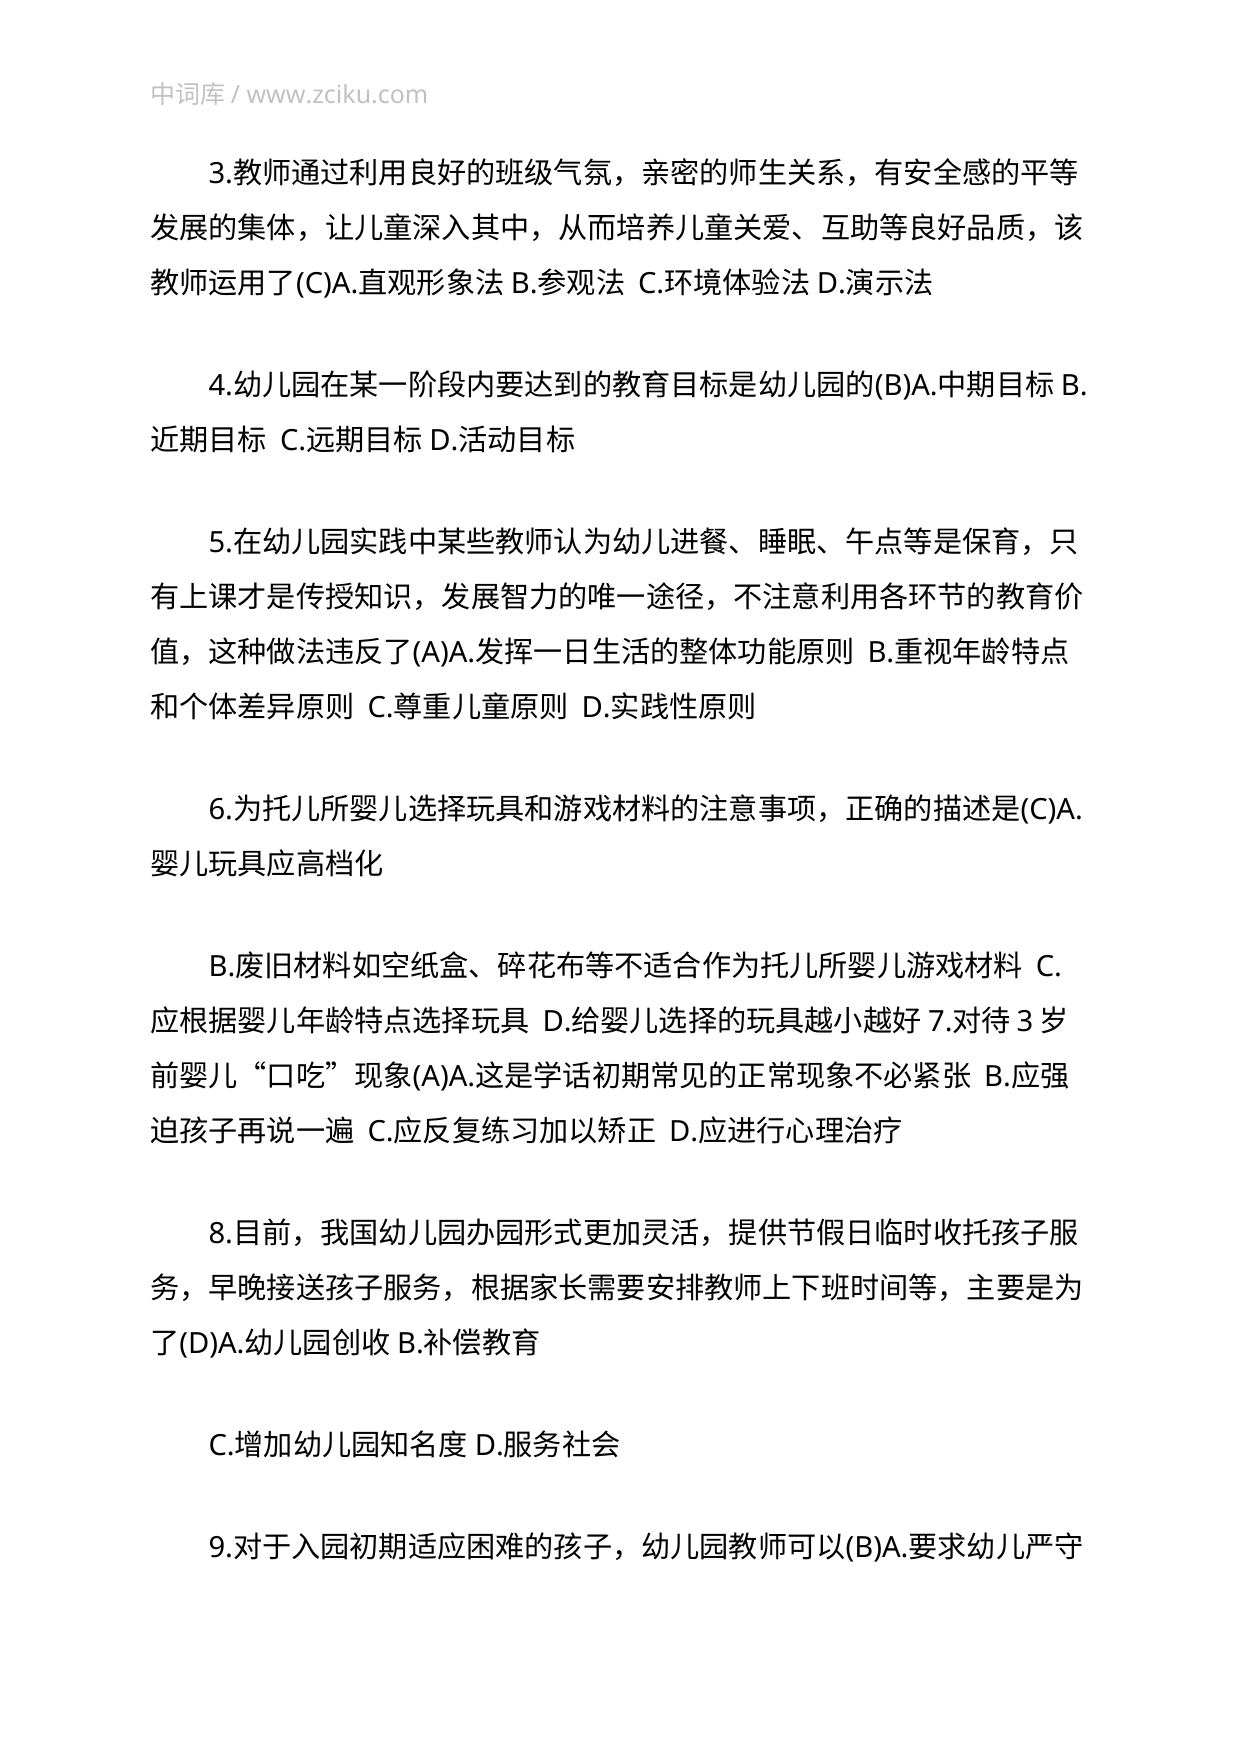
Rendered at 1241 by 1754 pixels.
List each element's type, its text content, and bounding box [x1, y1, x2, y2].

text 6.为托儿所婴儿选择玩具和游戏材料的注意事项，正确的描述是(C)A.婴儿玩具应高档化 [150, 786, 1090, 883]
text 5.在幼儿园实践中某些教师认为幼儿进餐、睡眠、午点等是保育，只有上课才是传授知识，发展智力的唯一途径，不注意利用各环节的教育价值，这种做法违反了(A)A.发挥一日生活的整体功能原则 B.重视年龄特点和个体差异原则 C.尊重儿童原则 D.实践性原则 [150, 519, 1090, 726]
text 8.目前，我国幼儿园办园形式更加灵活，提供节假日临时收托孩子服务，早晚接送孩子服务，根据家长需要安排教师上下班时间等，主要是为了(D)A.幼儿园创收 B.补偿教育 [150, 1209, 1090, 1362]
text 3.教师通过利用良好的班级气氛，亲密的师生关系，有安全感的平等发展的集体，让儿童深入其中，从而培养儿童关爱、互助等良好品质，该教师运用了(C)A.直观形象法 B.参观法 C.环境体验法 D.演示法 [150, 150, 1090, 302]
text B.废旧材料如空纸盒、碎花布等不适合作为托儿所婴儿游戏材料 C.应根据婴儿年龄特点选择玩具 D.给婴儿选择的玩具越小越好 7.对待3岁前婴儿“口吃”现象(A)A.这是学话初期常见的正常现象不必紧张 B.应强迫孩子再说一遍 C.应反复练习加以矫正 D.应进行心理治疗 [150, 942, 1090, 1150]
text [150, 1523, 1090, 1566]
text 4.幼儿园在某一阶段内要达到的教育目标是幼儿园的(B)A.中期目标 B.近期目标 C.远期目标 D.活动目标 [150, 362, 1090, 459]
text C.增加幼儿园知名度 D.服务社会 [150, 1421, 1090, 1464]
